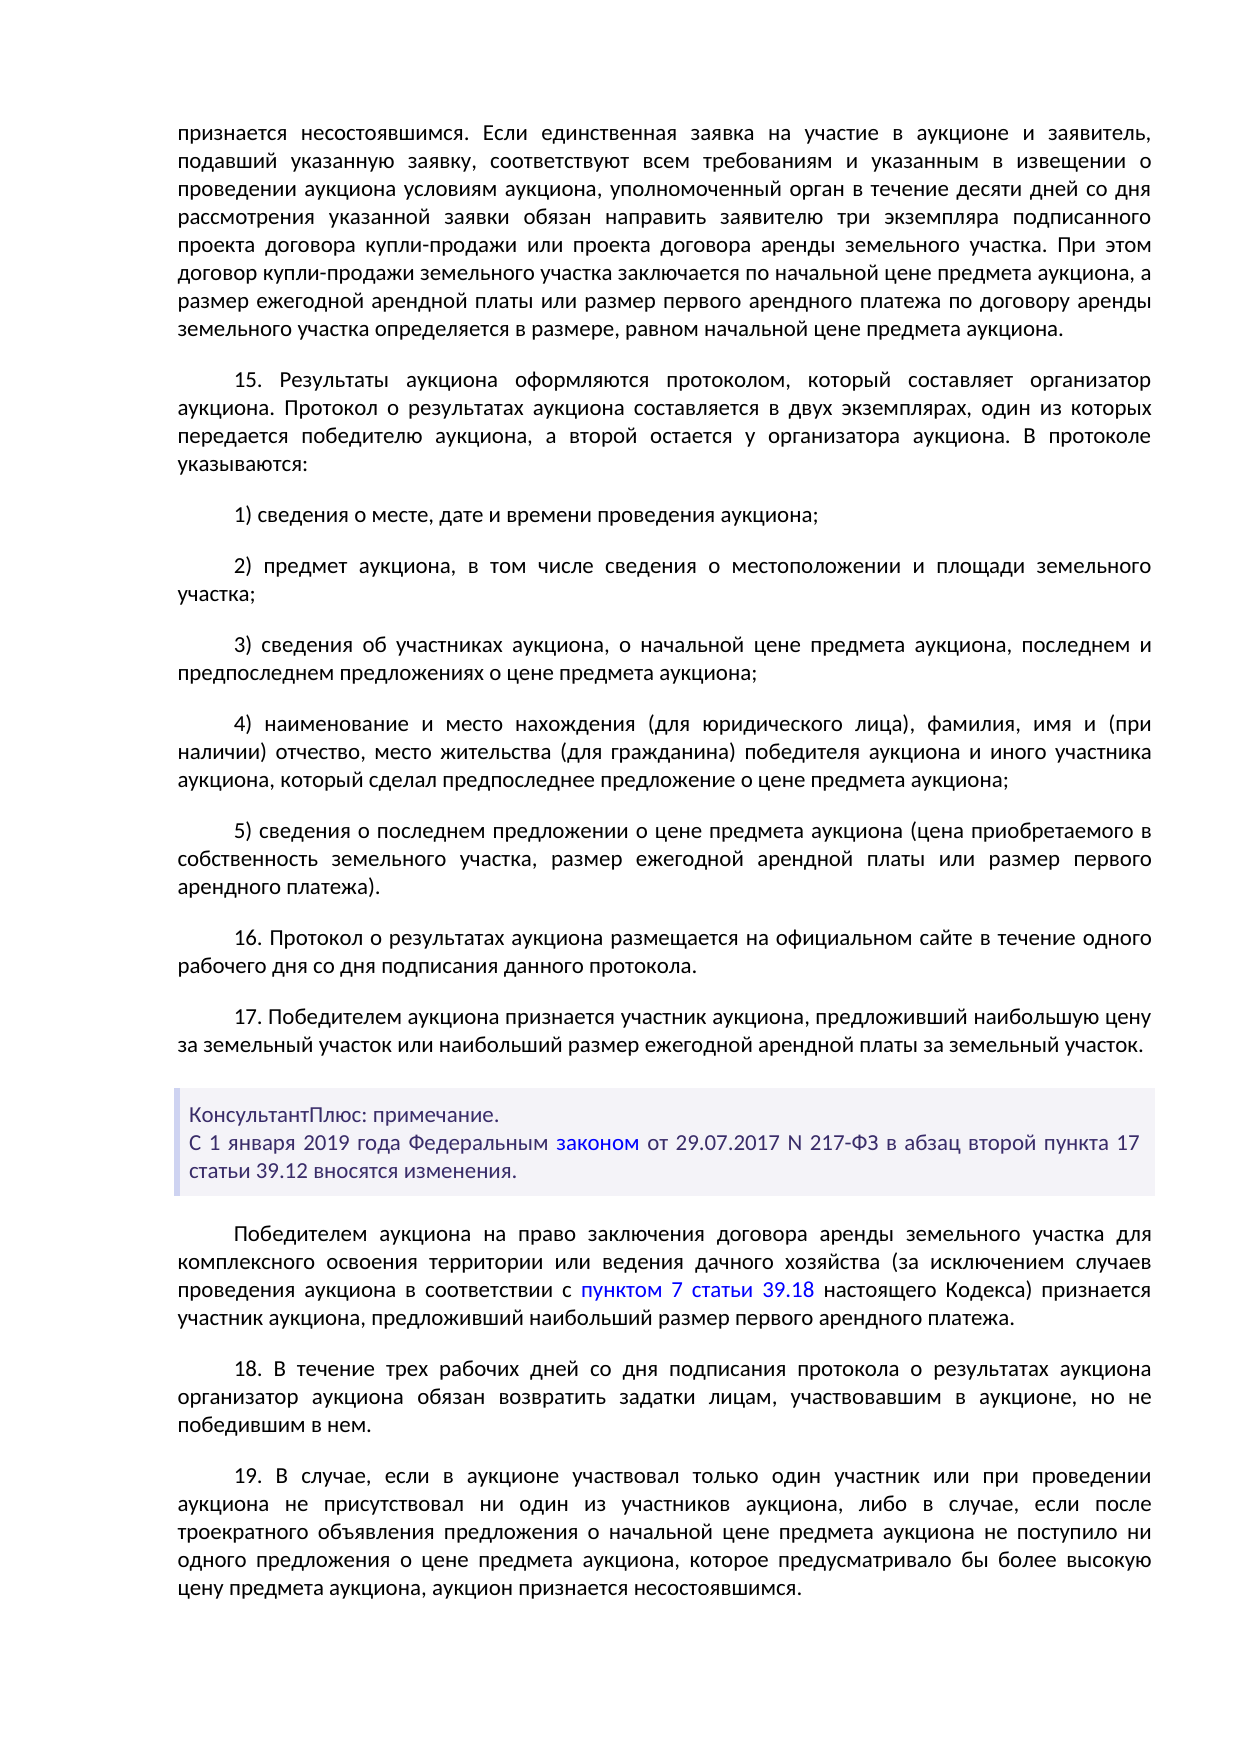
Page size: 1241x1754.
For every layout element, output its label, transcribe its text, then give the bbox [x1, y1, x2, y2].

text 2) предмет аукциона, в том числе сведения о местоположении и площади земельного участка; [177, 551, 1152, 607]
text 16. Протокол о результатах аукциона размещается на официальном сайте в течение одного рабочего дня со дня подписания данного протокола. [177, 923, 1152, 979]
text 17. Победителем аукциона признается участник аукциона, предложивший наибольшую цену за земельный участок или наибольший размер ежегодной арендной платы за земельный участок. [177, 1002, 1152, 1058]
text 4) наименование и место нахождения (для юридического лица), фамилия, имя и (при наличии) отчество, место жительства (для гражданина) победителя аукциона и иного участника аукциона, который сделал предпоследнее предложение о цене предмета аукциона; [177, 709, 1152, 793]
text 3) сведения об участниках аукциона, о начальной цене предмета аукциона, последнем и предпоследнем предложениях о цене предмета аукциона; [177, 630, 1152, 686]
text 18. В течение трех рабочих дней со дня подписания протокола о результатах аукциона организатор аукциона обязан возвратить задатки лицам, участвовавшим в аукционе, но не победившим в нем. [177, 1354, 1152, 1438]
table_header КонсультантПлюс: примечание. С 1 января 2019 года Федеральным законом от 29.07.2017 N 217-ФЗ в абзац второй пункта 17 статьи 39.12 вносятся изменения. [180, 1088, 1149, 1196]
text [177, 118, 1152, 342]
text Победителем аукциона на право заключения договора аренды земельного участка для комплексного освоения территории или ведения дачного хозяйства (за исключением случаев проведения аукциона в соответствии с пунктом 7 статьи 39.18 настоящего Кодекса) признается участник аукциона, предложивший наибольший размер первого арендного платежа. [177, 1219, 1152, 1331]
text 19. В случае, если в аукционе участвовал только один участник или при проведении аукциона не присутствовал ни один из участников аукциона, либо в случае, если после троекратного объявления предложения о начальной цене предмета аукциона не поступило ни одного предложения о цене предмета аукциона, которое предусматривало бы более высокую цену предмета аукциона, аукцион признается несостоявшимся. [177, 1461, 1152, 1601]
text 15. Результаты аукциона оформляются протоколом, который составляет организатор аукциона. Протокол о результатах аукциона составляется в двух экземплярах, один из которых передается победителю аукциона, а второй остается у организатора аукциона. В протоколе указываются: [177, 365, 1152, 477]
text 5) сведения о последнем предложении о цене предмета аукциона (цена приобретаемого в собственность земельного участка, размер ежегодной арендной платы или размер первого арендного платежа). [177, 816, 1152, 900]
text 1) сведения о месте, дате и времени проведения аукциона; [177, 500, 1152, 528]
